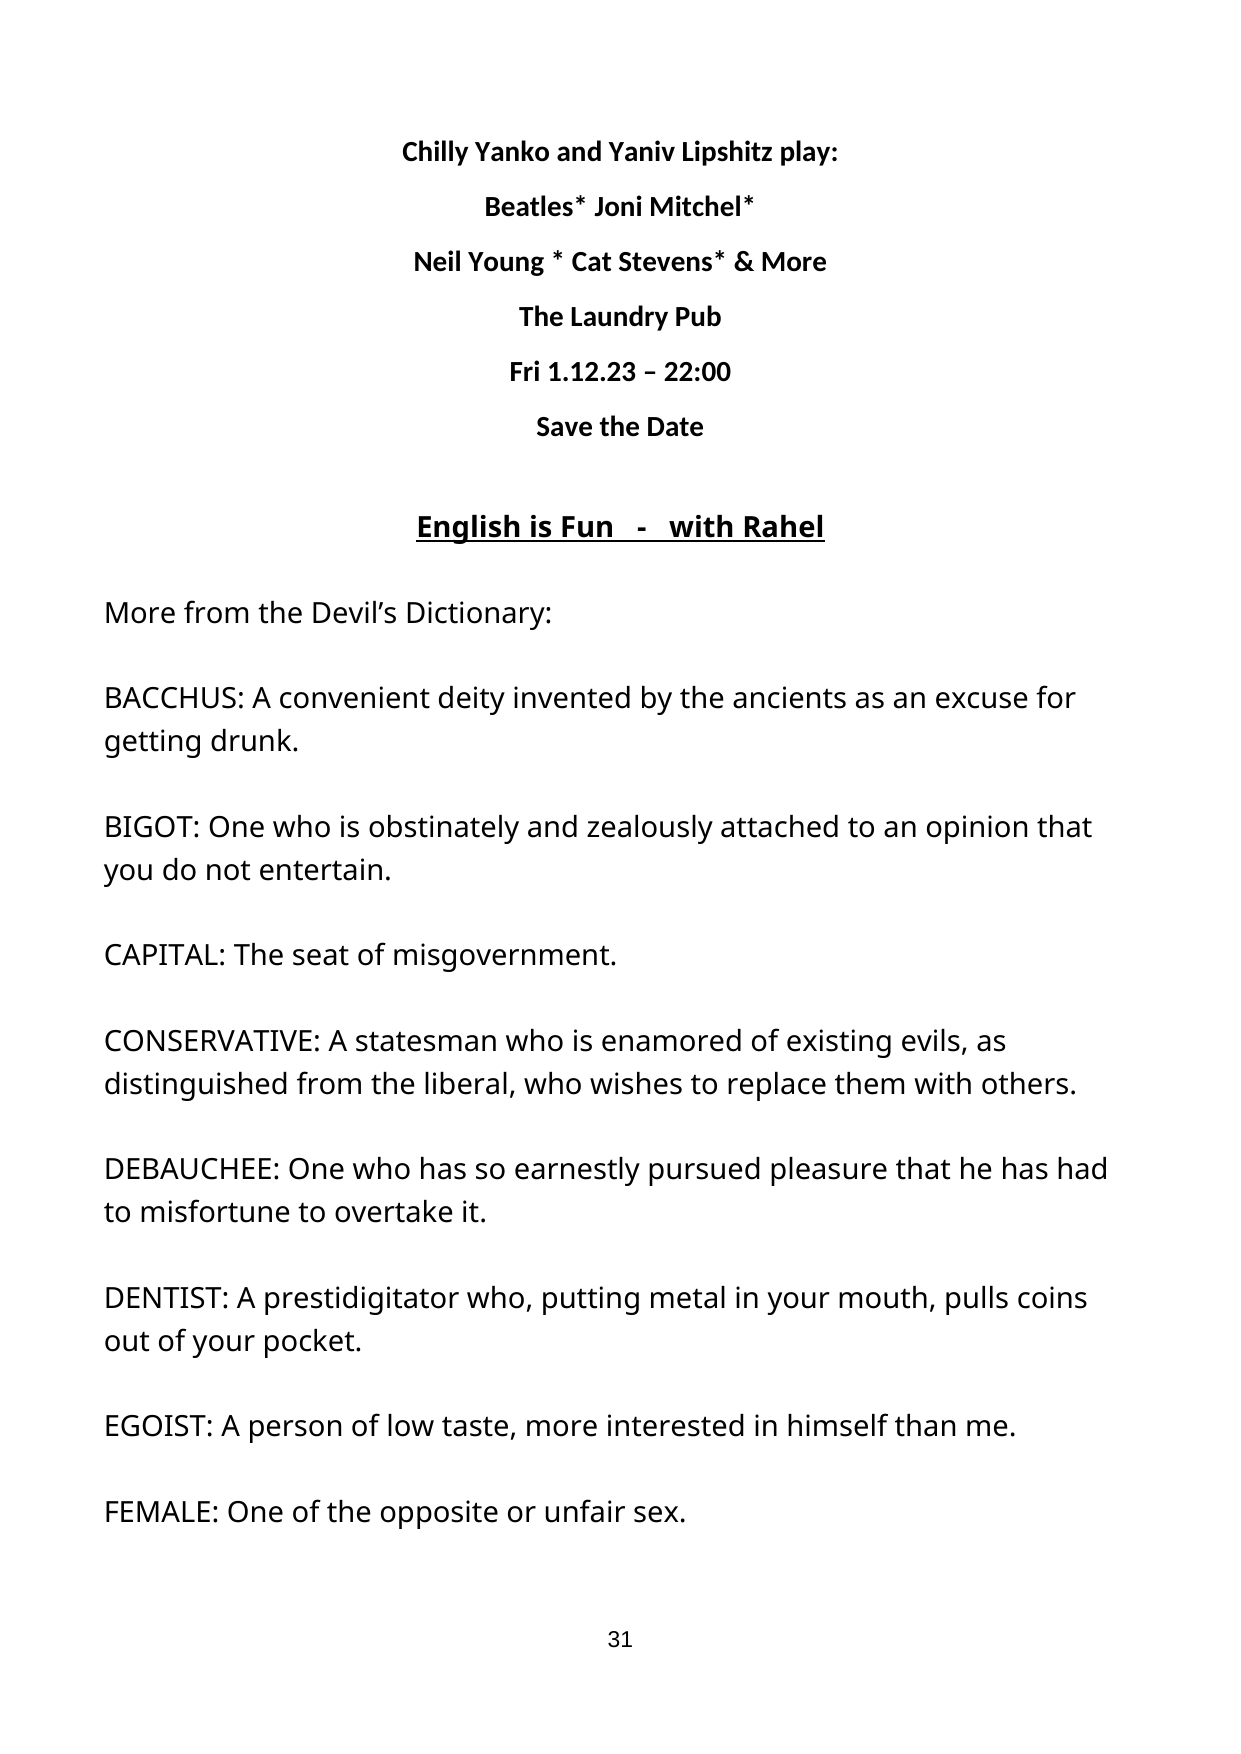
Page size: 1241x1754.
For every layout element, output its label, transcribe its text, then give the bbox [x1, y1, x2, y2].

text BIGOT: One who is obstinately and zealously attached to an opinion that you do not entertain. [103, 806, 1137, 888]
text Fri 1.12.23 – 22:00 [103, 353, 1137, 389]
text BACCHUS: A convenient deity invented by the ancients as an excuse for getting drunk. [103, 678, 1137, 760]
text CONSERVATIVE: A statesman who is enamored of existing evils, as distinguished from the liberal, who wishes to replace them with others. [103, 1020, 1137, 1103]
text FEMALE: One of the opposite or unfair sex. [103, 1491, 1137, 1531]
text DENTIST: A prestidigitator who, putting metal in your mouth, pulls coins out of your pocket. [103, 1277, 1137, 1359]
text CAPITAL: The seat of misgovernment. [103, 934, 1137, 974]
text DEBAUCHEE: One who has so earnestly pursued pleasure that he has had to misfortune to overtake it. [103, 1148, 1137, 1231]
text EGOIST: A person of low taste, more interested in himself than me. [103, 1405, 1137, 1445]
text The Laundry Pub [103, 298, 1137, 334]
text English is Fun - with Rahel [103, 506, 1137, 546]
text Beatles* Joni Mitchel* [103, 188, 1137, 224]
text Neil Young * Cat Stevens* & More [103, 243, 1137, 279]
text Chilly Yanko and Yaniv Lipshitz play: [103, 133, 1137, 168]
text More from the Devil’s Dictionary: [103, 592, 1137, 632]
text Save the Date [103, 408, 1137, 444]
